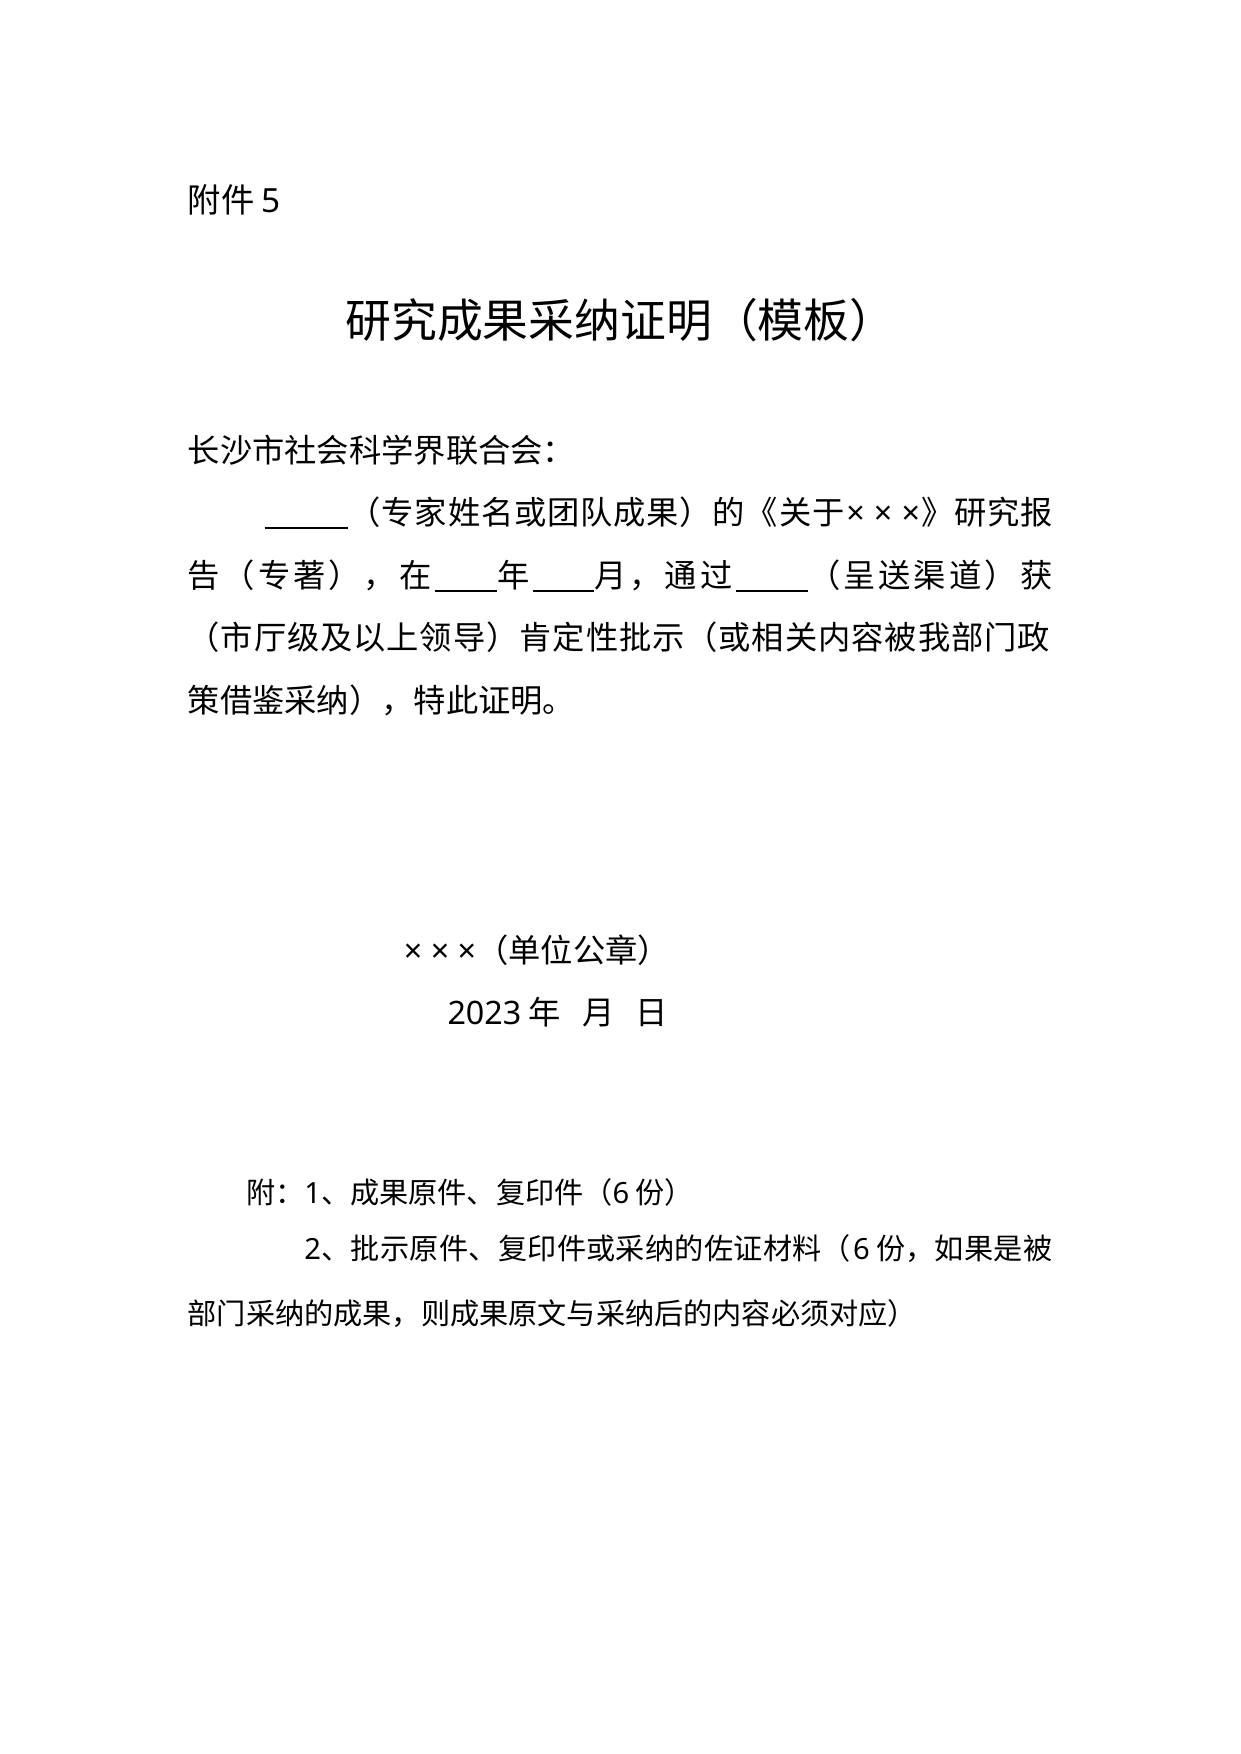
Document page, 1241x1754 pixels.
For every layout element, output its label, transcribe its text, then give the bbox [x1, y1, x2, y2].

text × × ×（单位公章） [187, 912, 1053, 974]
text 2023年 月 日 [187, 974, 1053, 1037]
text 附件5 [187, 162, 1053, 224]
text （专家姓名或团队成果）的《关于× × ×》研究报告（专著），在 年 月，通过 （呈送渠道）获 （市厅级及以上领导）肯定性批示（或相关内容被我部门政策借鉴采纳），特此证明。 [187, 474, 1053, 724]
text 研究成果采纳证明（模板） [187, 287, 1053, 349]
text 2、批示原件、复印件或采纳的佐证材料（6份，如果是被部门采纳的成果，则成果原文与采纳后的内容必须对应） [187, 1214, 1053, 1344]
text 附：1、成果原件、复印件（6份） [187, 1162, 1053, 1214]
text 长沙市社会科学界联合会： [187, 412, 1053, 474]
